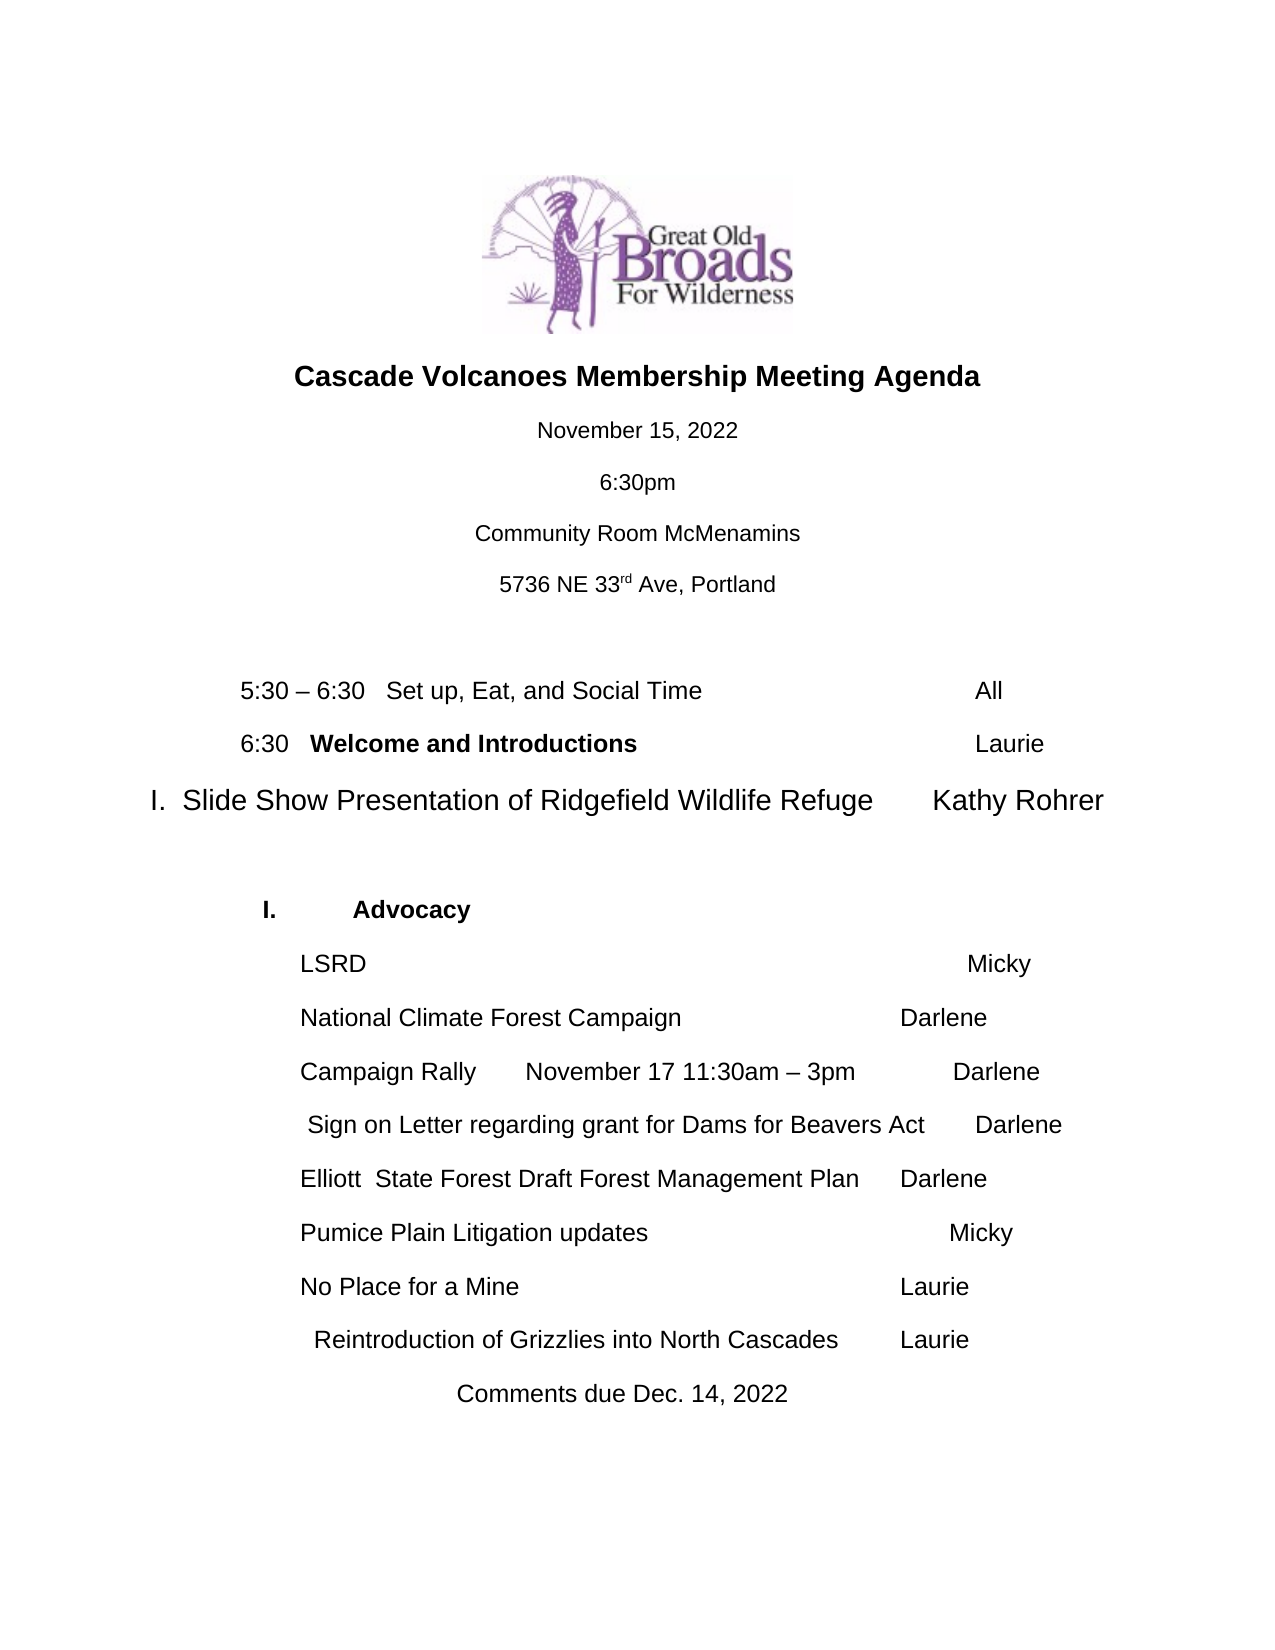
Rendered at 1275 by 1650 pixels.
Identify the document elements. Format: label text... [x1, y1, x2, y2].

text 5736 NE 33rd Ave, Portland [150, 571, 1125, 598]
text Reintroduction of Grizzlies into North Cascades Laurie [150, 1326, 1125, 1354]
text I. Slide Show Presentation of Ridgefield Wildlife Refuge Kathy Rohrer [150, 783, 1125, 817]
text Campaign Rally November 17 11:30am – 3pm Darlene [150, 1057, 1125, 1086]
text I. Advocacy [262, 896, 1125, 924]
text Cascade Volcanoes Membership Meeting Agenda [150, 359, 1125, 392]
text No Place for a Mine Laurie [150, 1272, 1125, 1301]
text Elliott State Forest Draft Forest Management Plan Darlene [150, 1164, 1125, 1193]
text LSRD Micky [150, 949, 1125, 978]
picture [481, 175, 794, 334]
text Pumice Plain Litigation updates Micky [150, 1218, 1125, 1247]
text 6:30pm [150, 469, 1125, 495]
text 6:30 Welcome and Introductions Laurie [150, 729, 1125, 758]
text National Climate Forest Campaign Darlene [150, 1003, 1125, 1032]
text 5:30 – 6:30 Set up, Eat, and Social Time All [150, 676, 1125, 704]
text Community Room McMenamins [150, 520, 1125, 546]
text Sign on Letter regarding grant for Dams for Beavers Act Darlene [150, 1111, 1125, 1139]
text Comments due Dec. 14, 2022 [150, 1379, 1125, 1408]
text November 15, 2022 [150, 417, 1125, 444]
